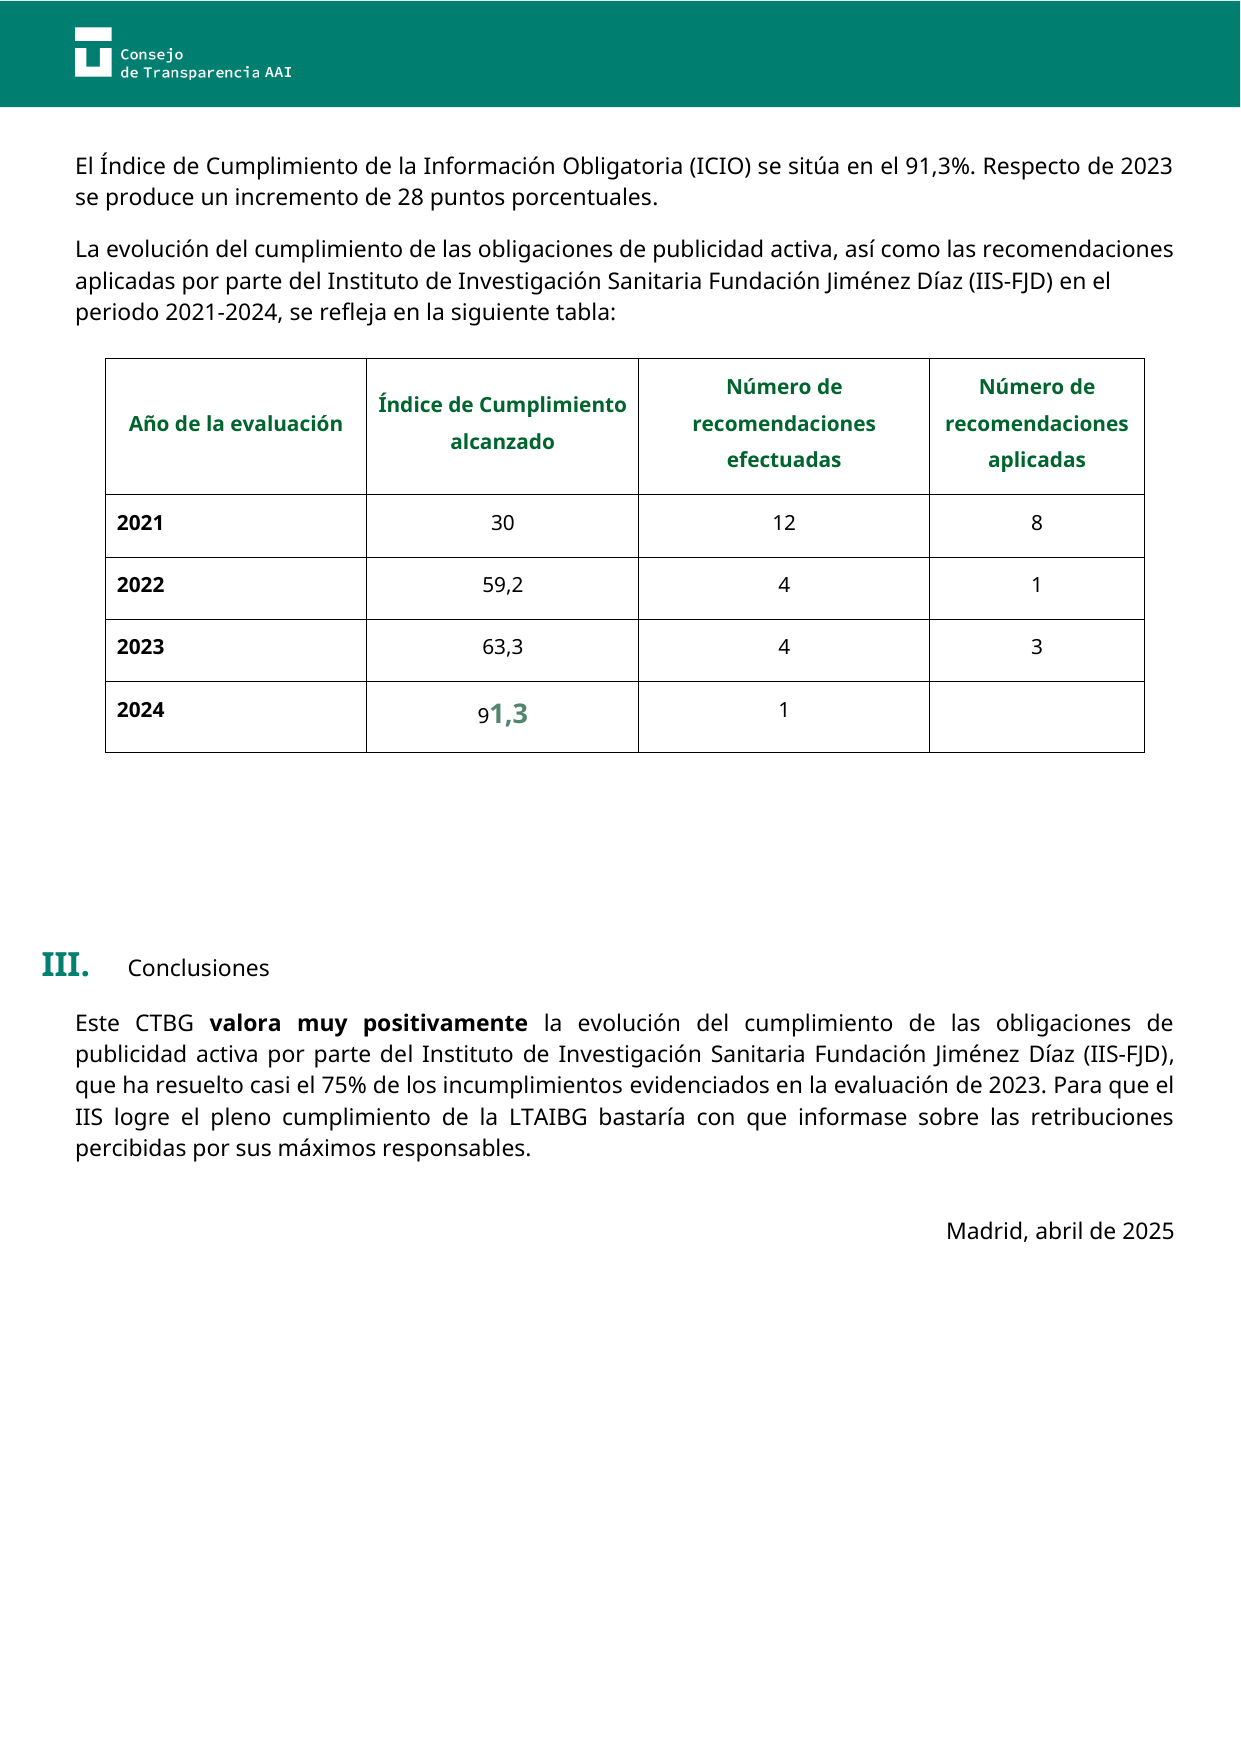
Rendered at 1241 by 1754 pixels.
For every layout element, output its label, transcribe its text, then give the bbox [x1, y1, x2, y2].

text El Índice de Cumplimiento de la Información Obligatoria (ICIO) se sitúa en el 91,3%. Respecto de 2023 se produce un incremento de 28 puntos porcentuales. [75, 150, 1174, 212]
table_cell 63,3 [367, 620, 638, 681]
table_header Índice de Cumplimiento alcanzado [367, 359, 638, 494]
picture [121, 48, 259, 80]
table_cell 3 [930, 620, 1144, 681]
table_cell 4 [639, 620, 929, 681]
text Madrid, abril de 2025 [75, 1215, 1174, 1246]
table_cell 8 [930, 495, 1144, 557]
table_header Año de la evaluación [106, 359, 366, 494]
table_cell 1 [639, 682, 929, 752]
table_cell 2023 [106, 620, 366, 681]
table_cell 2021 [106, 495, 366, 557]
text La evolución del cumplimiento de las obligaciones de publicidad activa, así como las recomendaciones aplicadas por parte del Instituto de Investigación Sanitaria Fundación Jiménez Díaz (IIS-FJD) en el periodo 2021-2024, se refleja en la siguiente tabla: [75, 233, 1174, 327]
table_cell 2024 [106, 682, 366, 752]
table_cell 1 [930, 558, 1144, 619]
table_cell 91,3 [367, 682, 638, 752]
table_header Número de recomendaciones aplicadas [930, 359, 1144, 494]
table_cell 30 [367, 495, 638, 557]
table_cell [930, 682, 1144, 752]
picture [265, 67, 291, 77]
table_cell 2022 [106, 558, 366, 619]
table_cell 4 [639, 558, 929, 619]
table_header Número de recomendaciones efectuadas [639, 359, 929, 494]
table_cell 12 [639, 495, 929, 557]
table_cell 59,2 [367, 558, 638, 619]
text Este CTBG valora muy positivamente la evolución del cumplimiento de las obligaciones de publicidad activa por parte del Instituto de Investigación Sanitaria Fundación Jiménez Díaz (IIS-FJD), que ha resuelto casi el 75% de los incumplimientos evidenciados en la evaluación de 2023. Para que el IIS logre el pleno cumplimiento de la LTAIBG bastaría con que informase sobre las retribuciones percibidas por sus máximos responsables. [75, 1007, 1174, 1163]
